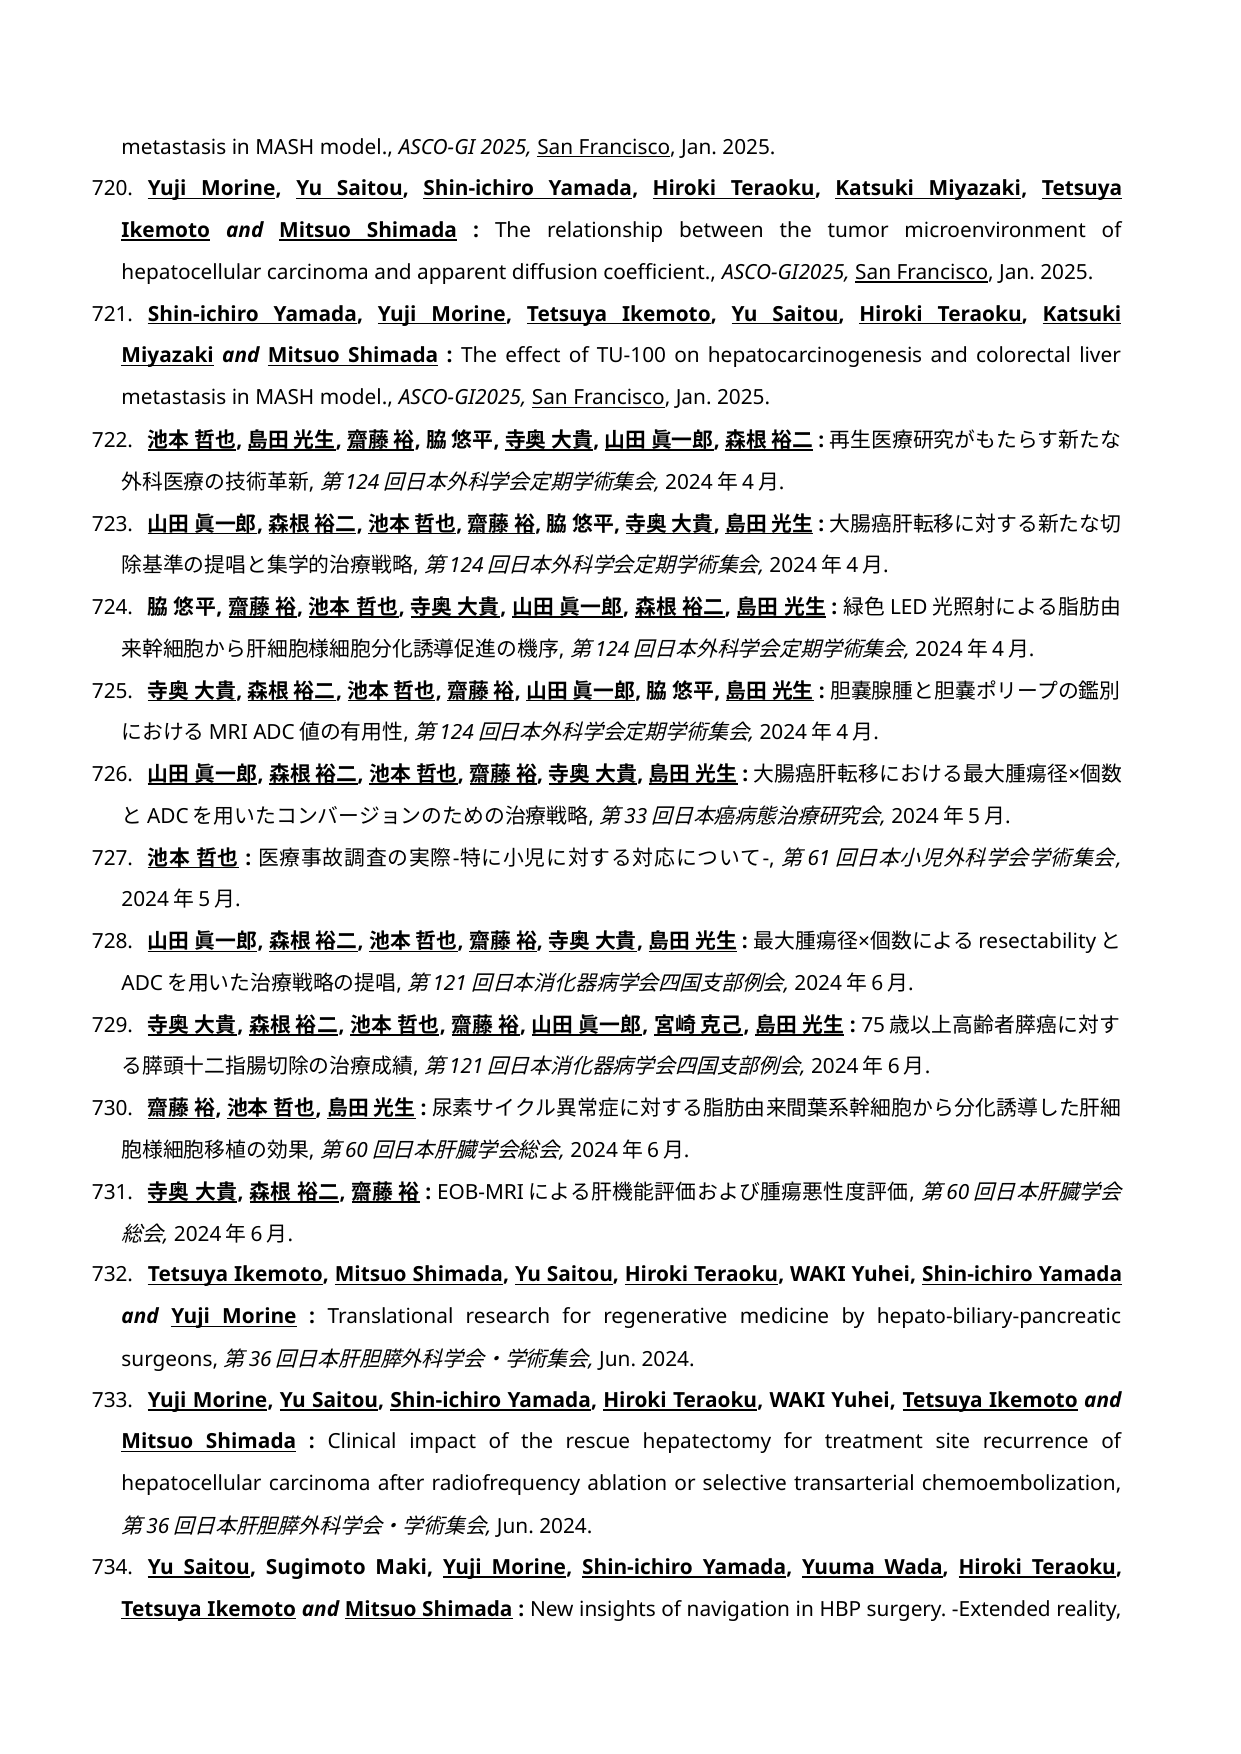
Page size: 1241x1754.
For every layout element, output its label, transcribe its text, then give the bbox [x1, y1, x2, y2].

list Yuji Morine, Yu Saitou, Shin-ichiro Yamada, Hiroki Teraoku, WAKI Yuhei, Tetsuya Ikemoto and Mitsuo Shimada : Clinical impact of the rescue hepatectomy for treatment site recurrence of hepatocellular carcinoma after radiofrequency ablation or selective transarterial chemoembolization, 第36回日本肝胆膵外科学会・学術集会, Jun. 2024. [92, 1378, 1122, 1545]
list 齋藤 裕, 池本 哲也, 島田 光生 : 尿素サイクル異常症に対する脂肪由来間葉系幹細胞から分化誘導した肝細胞様細胞移植の効果, 第60回日本肝臓学会総会, 2024年6月. [92, 1086, 1122, 1169]
list 山田 眞一郎, 森根 裕二, 池本 哲也, 齋藤 裕, 寺奥 大貴, 島田 光生 : 大腸癌肝転移における最大腫瘍径×個数と ADCを用いたコンバージョンのための治療戦略, 第33回日本癌病態治療研究会, 2024年5月. [92, 752, 1122, 835]
list 寺奥 大貴, 森根 裕二, 齋藤 裕 : EOB-MRIによる肝機能評価および腫瘍悪性度評価, 第60回日本肝臓学会総会, 2024年6月. [92, 1169, 1122, 1253]
list 寺奥 大貴, 森根 裕二, 池本 哲也, 齋藤 裕, 山田 眞一郎, 宮崎 克己, 島田 光生 : 75歳以上高齢者膵癌に対する膵頭十二指腸切除の治療成績, 第121回日本消化器病学会四国支部例会, 2024年6月. [92, 1002, 1122, 1086]
list 脇 悠平, 齋藤 裕, 池本 哲也, 寺奥 大貴, 山田 眞一郎, 森根 裕二, 島田 光生 : 緑色LED光照射による脂肪由来幹細胞から肝細胞様細胞分化誘導促進の機序, 第124回日本外科学会定期学術集会, 2024年4月. [92, 584, 1122, 668]
list 山田 眞一郎, 森根 裕二, 池本 哲也, 齋藤 裕, 寺奥 大貴, 島田 光生 : 最大腫瘍径×個数によるresectabilityとADCを用いた治療戦略の提唱, 第121回日本消化器病学会四国支部例会, 2024年6月. [92, 919, 1122, 1002]
list 池本 哲也, 島田 光生, 齋藤 裕, 脇 悠平, 寺奥 大貴, 山田 眞一郎, 森根 裕二 : 再生医療研究がもたらす新たな外科医療の技術革新, 第124回日本外科学会定期学術集会, 2024年4月. [92, 417, 1122, 501]
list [92, 1545, 1122, 1629]
list Tetsuya Ikemoto, Mitsuo Shimada, Yu Saitou, Hiroki Teraoku, WAKI Yuhei, Shin-ichiro Yamada and Yuji Morine : Translational research for regenerative medicine by hepato-biliary-pancreatic surgeons, 第36回日本肝胆膵外科学会・学術集会, Jun. 2024. [92, 1253, 1122, 1378]
list 寺奥 大貴, 森根 裕二, 池本 哲也, 齋藤 裕, 山田 眞一郎, 脇 悠平, 島田 光生 : 胆嚢腺腫と胆嚢ポリープの鑑別におけるMRI ADC値の有用性, 第124回日本外科学会定期学術集会, 2024年4月. [92, 668, 1122, 752]
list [92, 125, 1122, 167]
list 池本 哲也 : 医療事故調査の実際-特に小児に対する対応について-, 第61回日本小児外科学会学術集会, 2024年5月. [92, 835, 1122, 919]
list 山田 眞一郎, 森根 裕二, 池本 哲也, 齋藤 裕, 脇 悠平, 寺奥 大貴, 島田 光生 : 大腸癌肝転移に対する新たな切除基準の提唱と集学的治療戦略, 第124回日本外科学会定期学術集会, 2024年4月. [92, 501, 1122, 584]
